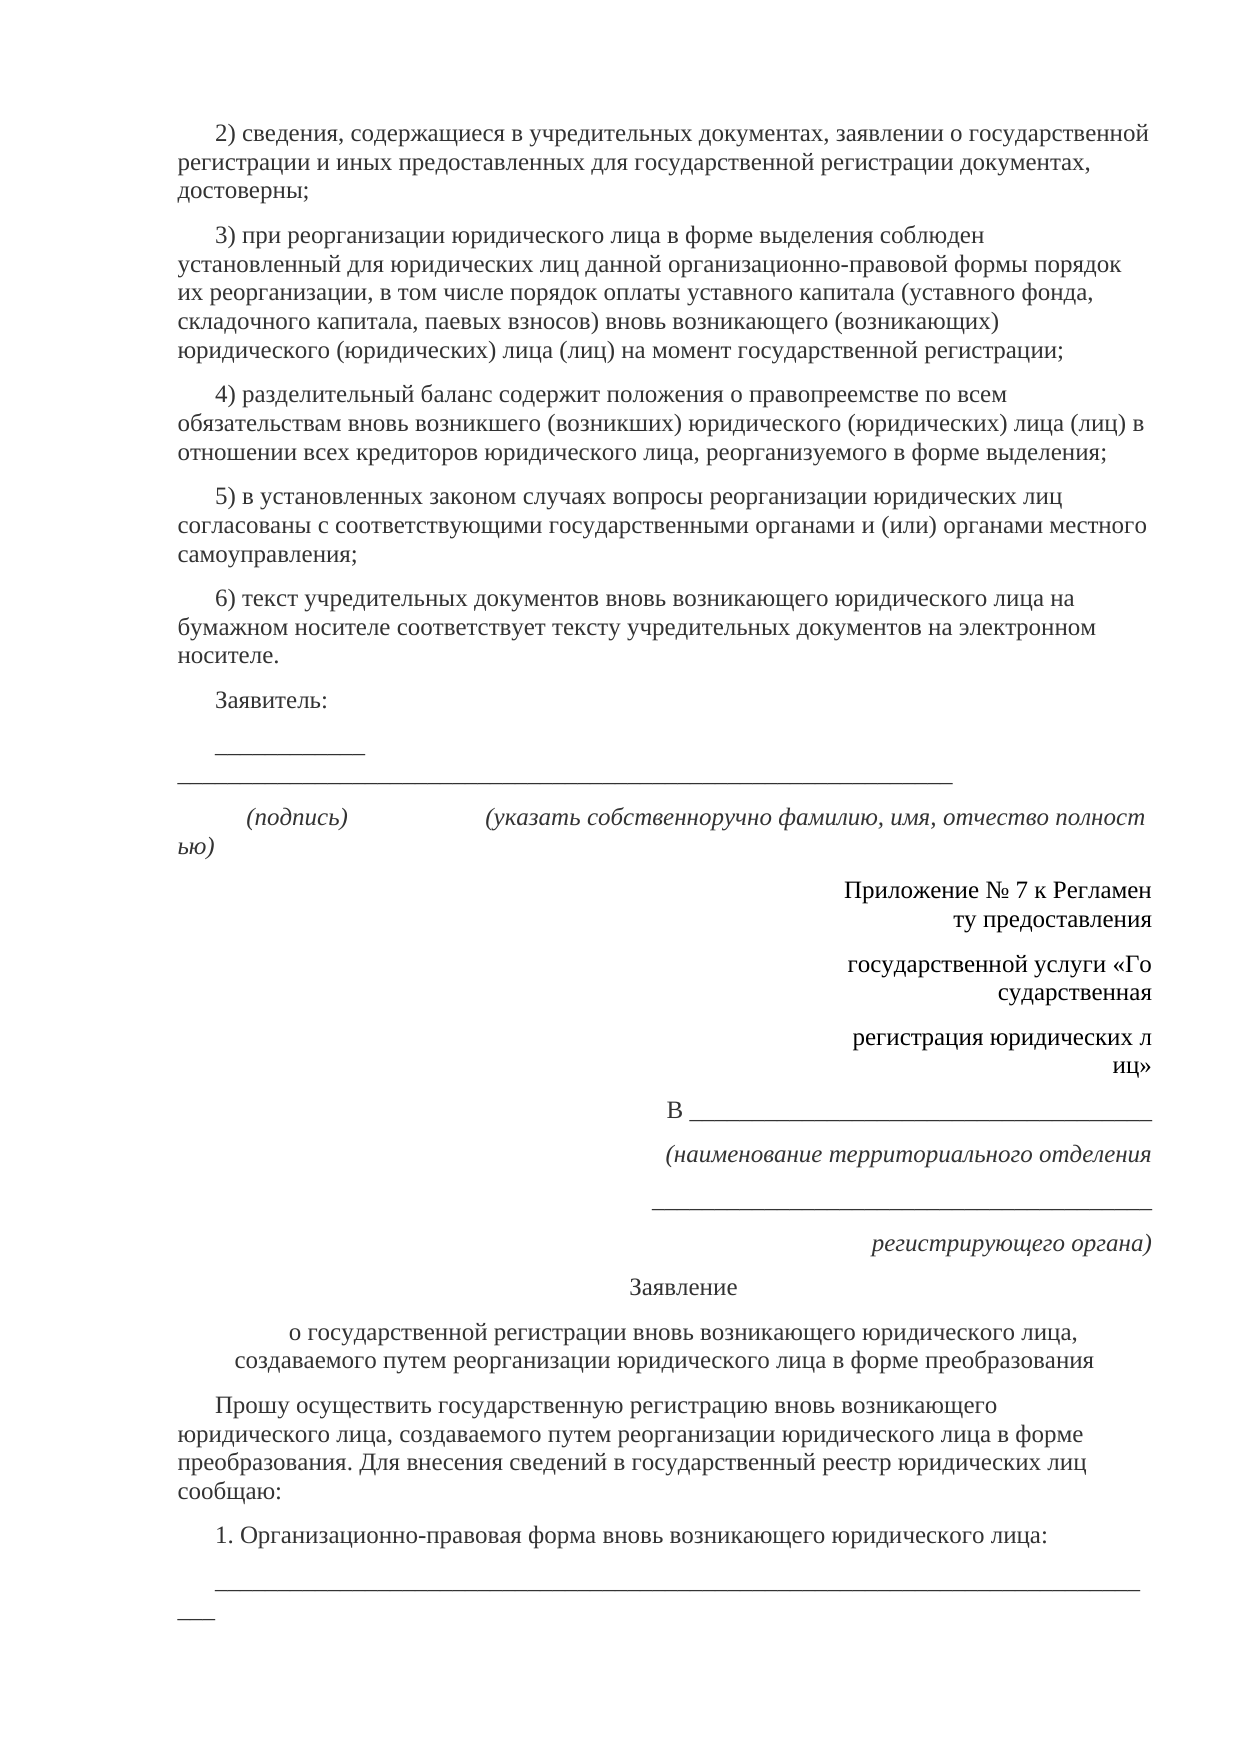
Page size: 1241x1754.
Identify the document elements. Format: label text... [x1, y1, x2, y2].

text 2) сведения, содержащиеся в учредительных документах, заявлении о государственной регистрации и иных предоставленных для государственной регистрации документах, достоверны; [177, 118, 1152, 204]
text (наименование территориального отделения [177, 1139, 1152, 1168]
text 3) при реорганизации юридического лица в форме выделения соблюден установленный для юридических лиц данной организационно-правовой формы порядок их реорганизации, в том числе порядок оплаты уставного капитала (уставного фонда, складочного капитала, паевых взносов) вновь возникающего (возникающих) юридического (юридических) лица (лиц) на момент государственной регистрации; [177, 220, 1152, 364]
text 5) в установленных законом случаях вопросы реорганизации юридических лиц согласованы с соответствующими государственными органами и (или) органами местного самоуправления; [177, 481, 1152, 567]
text о государственной регистрации вновь возникающего юридического лица, создаваемого путем реорганизации юридического лица в форме преобразования [177, 1317, 1152, 1374]
text 1. Организационно-правовая форма вновь возникающего юридического лица: [177, 1521, 1152, 1549]
text ____________ ______________________________________________________________ [177, 729, 1152, 787]
text ________________________________________ [177, 1184, 1152, 1212]
text регистрирующего органа) [177, 1228, 1152, 1257]
text Заявитель: [177, 685, 1152, 714]
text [177, 1565, 1152, 1622]
text 4) разделительный баланс содержит положения о правопреемстве по всем обязательствам вновь возникшего (возникших) юридического (юридических) лица (лиц) в отношении всех кредиторов юридического лица, реорганизуемого в форме выделения; [177, 379, 1152, 466]
text государственной услуги «Государственная [177, 949, 1152, 1006]
text Заявление [177, 1272, 1152, 1301]
text 6) текст учредительных документов вновь возникающего юридического лица на бумажном носителе соответствует тексту учредительных документов на электронном носителе. [177, 583, 1152, 669]
text Приложение № 7 к Регламенту предоставления [177, 876, 1152, 933]
text регистрация юридических лиц» [177, 1022, 1152, 1079]
text (подпись) (указать собственноручно фамилию, имя, отчество полностью) [177, 802, 1152, 860]
text В _____________________________________ [177, 1095, 1152, 1124]
text Прошу осуществить государственную регистрацию вновь возникающего юридического лица, создаваемого путем реорганизации юридического лица в форме преобразования. Для внесения сведений в государственный реестр юридических лиц сообщаю: [177, 1390, 1152, 1505]
